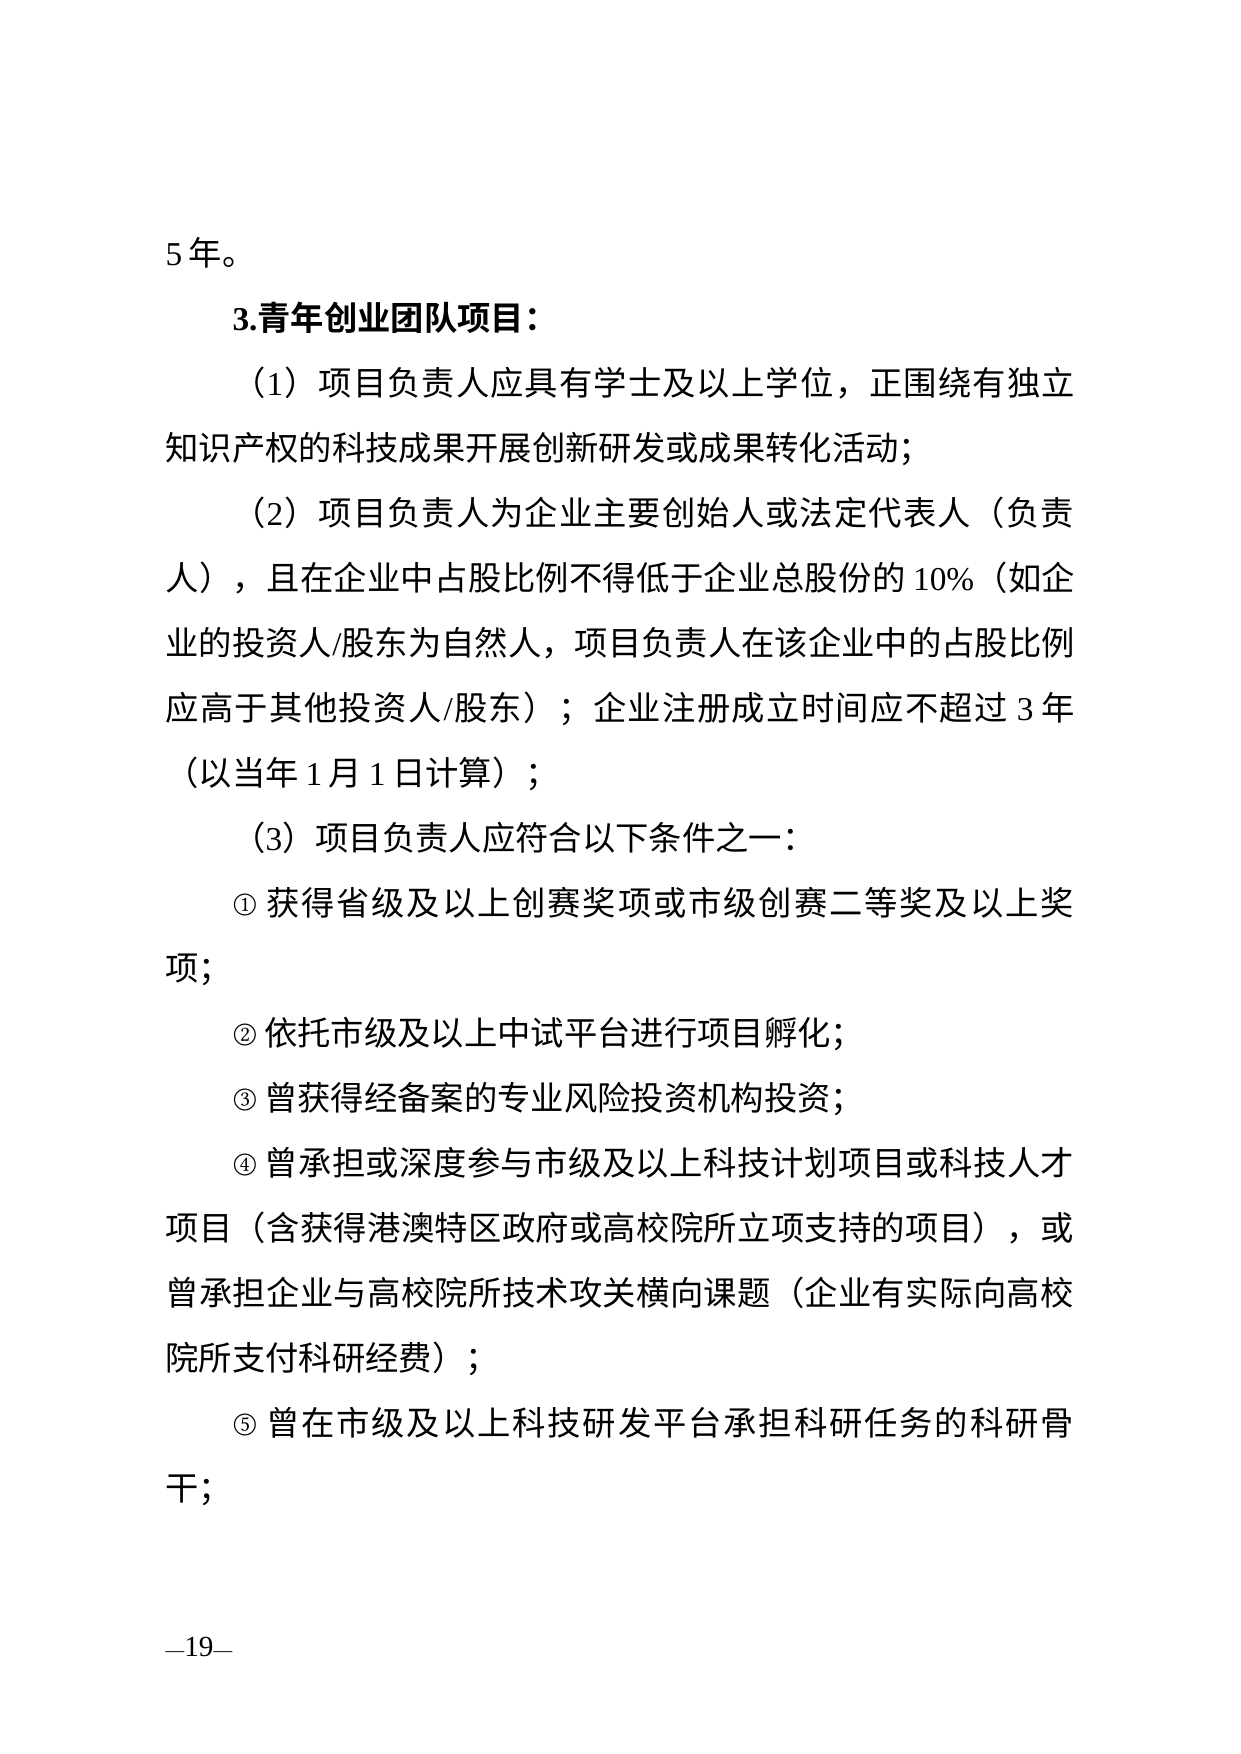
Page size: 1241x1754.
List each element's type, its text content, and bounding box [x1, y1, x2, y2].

text 3.青年创业团队项目： [165, 283, 1075, 348]
text ④曾承担或深度参与市级及以上科技计划项目或科技人才项目（含获得港澳特区政府或高校院所立项支持的项目），或曾承担企业与高校院所技术攻关横向课题（企业有实际向高校院所支付科研经费）； [165, 1128, 1075, 1388]
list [165, 218, 1075, 283]
text ②依托市级及以上中试平台进行项目孵化； [165, 998, 1075, 1063]
text ⑤曾在市级及以上科技研发平台承担科研任务的科研骨干； [165, 1388, 1075, 1518]
text （1）项目负责人应具有学士及以上学位，正围绕有独立知识产权的科技成果开展创新研发或成果转化活动； [165, 348, 1075, 478]
text ①获得省级及以上创赛奖项或市级创赛二等奖及以上奖项； [165, 868, 1075, 998]
text ③曾获得经备案的专业风险投资机构投资； [165, 1063, 1075, 1128]
text （2）项目负责人为企业主要创始人或法定代表人（负责人），且在企业中占股比例不得低于企业总股份的10%（如企业的投资人/股东为自然人，项目负责人在该企业中的占股比例应高于其他投资人/股东）；企业注册成立时间应不超过3年（以当年1月1日计算）； [165, 478, 1075, 803]
list （3）项目负责人应符合以下条件之一： [165, 803, 1075, 868]
